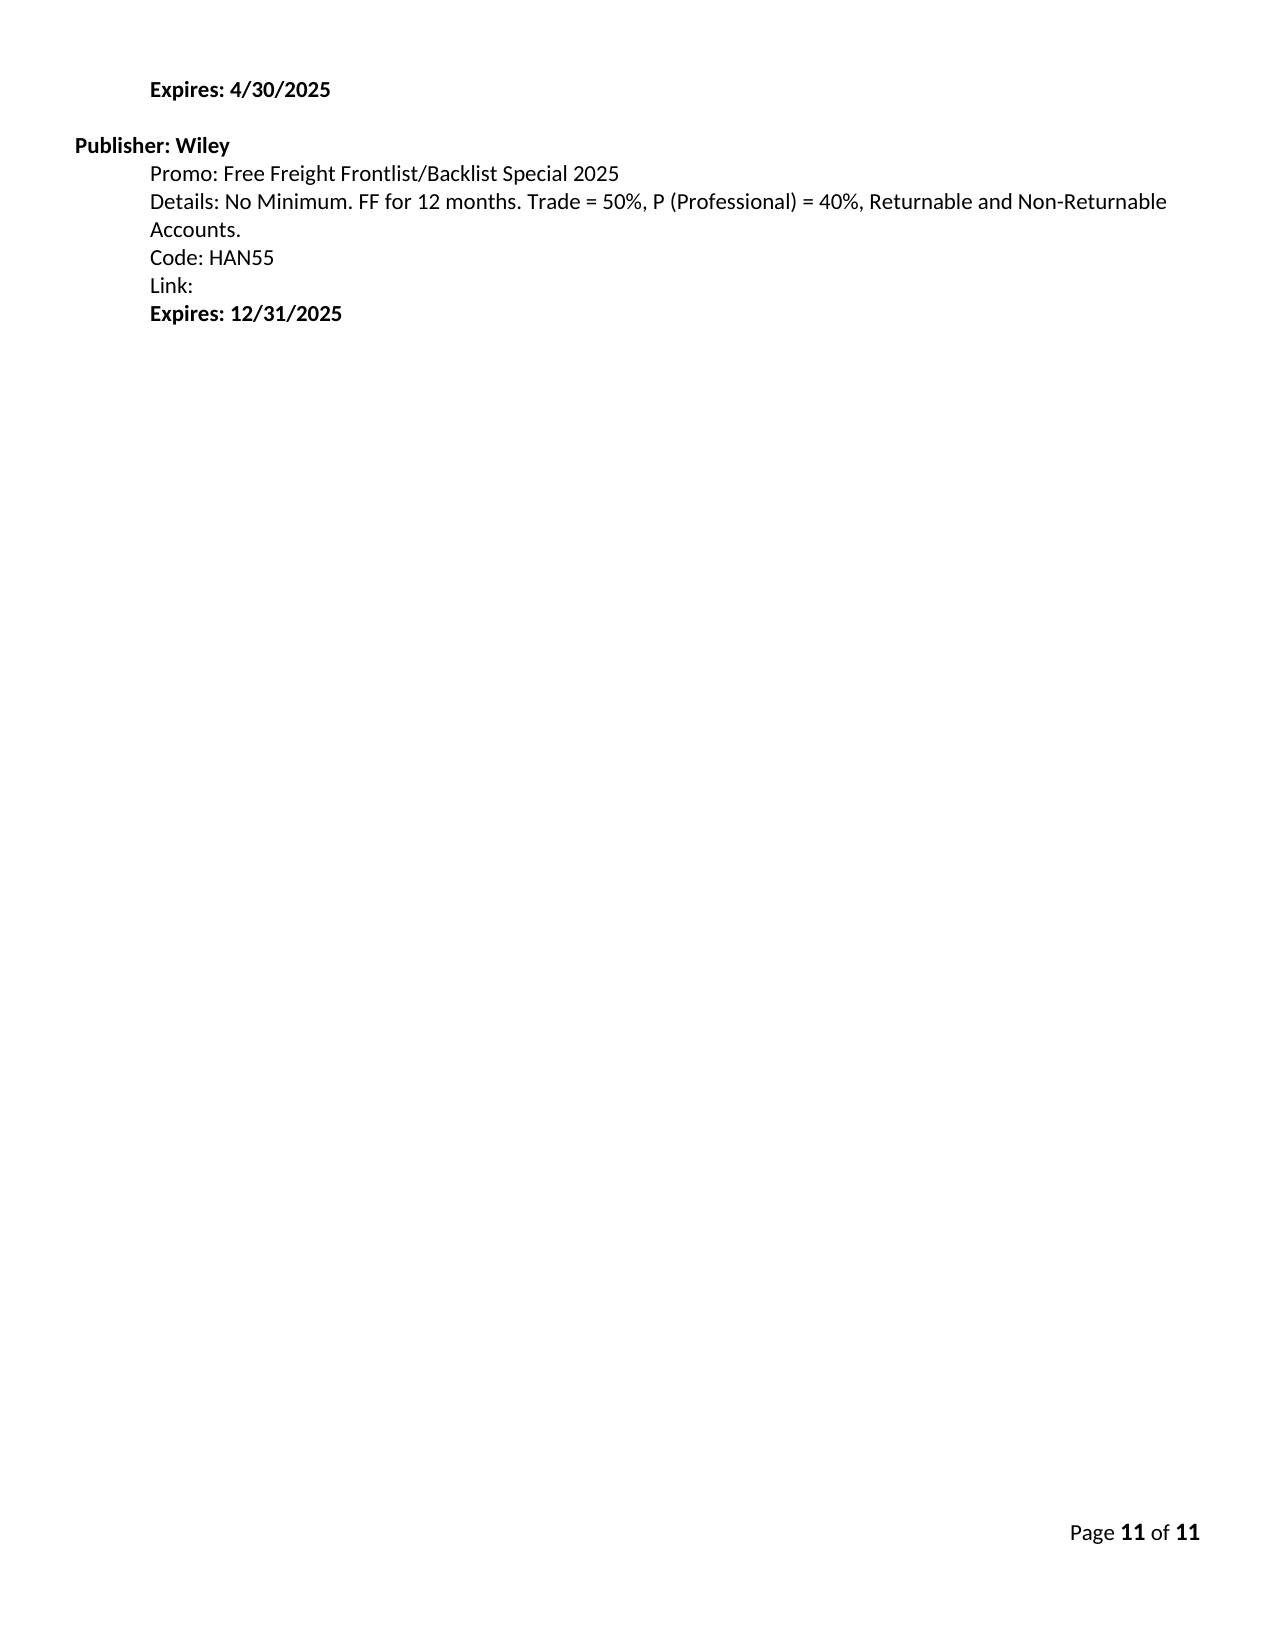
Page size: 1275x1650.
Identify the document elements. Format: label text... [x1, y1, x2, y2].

text Expires: 12/31/2025 [150, 299, 1200, 327]
text Publisher: Wiley [75, 131, 1200, 159]
text Link: [150, 271, 1200, 299]
text Promo: Free Freight Frontlist/Backlist Special 2025 [150, 159, 1200, 187]
text Expires: 4/30/2025 [150, 75, 1200, 103]
text Details: No Minimum. FF for 12 months. Trade = 50%, P (Professional) = 40%, Returnable and Non-Returnable Accounts. [150, 187, 1200, 243]
text Code: HAN55 [150, 243, 1200, 271]
